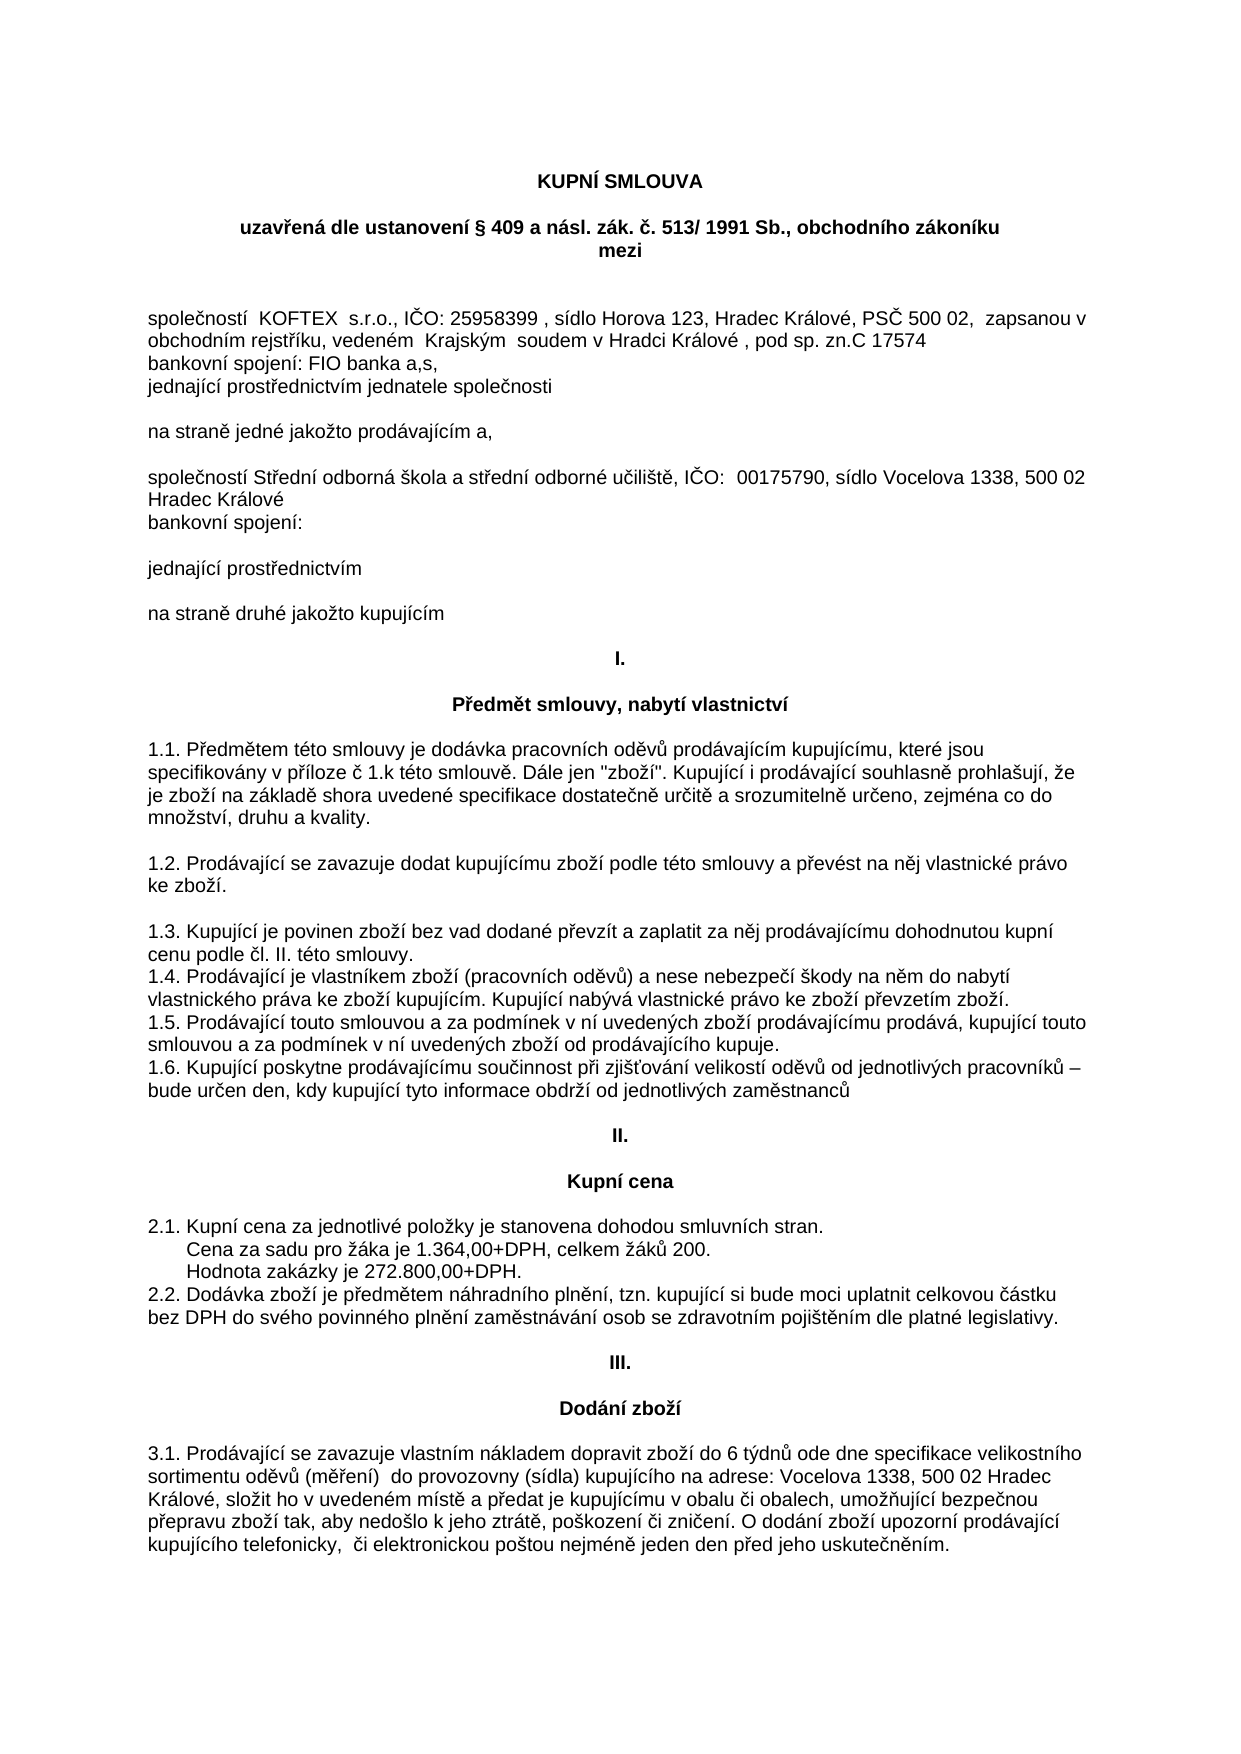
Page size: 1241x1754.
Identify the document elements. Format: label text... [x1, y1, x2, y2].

text 1.6. Kupující poskytne prodávajícímu součinnost při zjišťování velikostí oděvů od jednotlivých pracovníků – bude určen den, kdy kupující tyto informace obdrží od jednotlivých zaměstnanců [148, 1056, 1093, 1101]
text KUPNÍ SMLOUVA [148, 170, 1093, 193]
text společností Střední odborná škola a střední odborné učiliště, IČO: 00175790, sídlo Vocelova 1338, 500 02 Hradec Králové [148, 466, 1093, 511]
text Kupní cena [148, 1169, 1093, 1192]
text na straně druhé jakožto kupujícím [148, 602, 1093, 624]
text III. [148, 1351, 1093, 1374]
text Hodnota zakázky je 272.800,00+DPH. [148, 1260, 1093, 1283]
text Cena za sadu pro žáka je 1.364,00+DPH, celkem žáků 200. [148, 1238, 1093, 1260]
text jednající prostřednictvím jednatele společnosti [148, 375, 1093, 397]
text Předmět smlouvy, nabytí vlastnictví [148, 693, 1093, 715]
text na straně jedné jakožto prodávajícím a, [148, 420, 1093, 443]
text 2.2. Dodávka zboží je předmětem náhradního plnění, tzn. kupující si bude moci uplatnit celkovou částku bez DPH do svého povinného plnění zaměstnávání osob se zdravotním pojištěním dle platné legislativy. [148, 1283, 1093, 1328]
text 1.4. Prodávající je vlastníkem zboží (pracovních oděvů) a nese nebezpečí škody na něm do nabytí vlastnického práva ke zboží kupujícím. Kupující nabývá vlastnické právo ke zboží převzetím zboží. [148, 965, 1093, 1011]
text Dodání zboží [148, 1397, 1093, 1419]
text 1.5. Prodávající touto smlouvou a za podmínek v ní uvedených zboží prodávajícímu prodává, kupující touto smlouvou a za podmínek v ní uvedených zboží od prodávajícího kupuje. [148, 1011, 1093, 1056]
text II. [148, 1124, 1093, 1147]
text uzavřená dle ustanovení § 409 a násl. zák. č. 513/ 1991 Sb., obchodního zákoníku [148, 216, 1093, 238]
text bankovní spojení: FIO banka a,s, [148, 352, 1093, 375]
text 2.1. Kupní cena za jednotlivé položky je stanovena dohodou smluvních stran. [148, 1215, 1093, 1238]
text 1.2. Prodávající se zavazuje dodat kupujícímu zboží podle této smlouvy a převést na něj vlastnické právo ke zboží. [148, 852, 1093, 897]
text bankovní spojení: [148, 511, 1093, 534]
text jednající prostřednictvím [148, 556, 1093, 579]
text 1.3. Kupující je povinen zboží bez vad dodané převzít a zaplatit za něj prodávajícímu dohodnutou kupní cenu podle čl. II. této smlouvy. [148, 920, 1093, 965]
text 1.1. Předmětem této smlouvy je dodávka pracovních oděvů prodávajícím kupujícímu, které jsou specifikovány v příloze č 1.k této smlouvě. Dále jen "zboží". Kupující i prodávající souhlasně prohlašují, že je zboží na základě shora uvedené specifikace dostatečně určitě a srozumitelně určeno, zejména co do množství, druhu a kvality. [148, 738, 1093, 829]
text 3.1. Prodávající se zavazuje vlastním nákladem dopravit zboží do 6 týdnů ode dne specifikace velikostního sortimentu oděvů (měření) do provozovny (sídla) kupujícího na adrese: Vocelova 1338, 500 02 Hradec Králové, složit ho v uvedeném místě a předat je kupujícímu v obalu či obalech, umožňující bezpečnou přepravu zboží tak, aby nedošlo k jeho ztrátě, poškození či zničení. O dodání zboží upozorní prodávající kupujícího telefonicky, či elektronickou poštou nejméně jeden den před jeho uskutečněním. [148, 1442, 1093, 1556]
text mezi [148, 238, 1093, 261]
text společností KOFTEX s.r.o., IČO: 25958399 , sídlo Horova 123, Hradec Králové, PSČ 500 02, zapsanou v obchodním rejstříku, vedeném Krajským soudem v Hradci Králové , pod sp. zn.C 17574 [148, 307, 1093, 352]
text I. [148, 647, 1093, 670]
